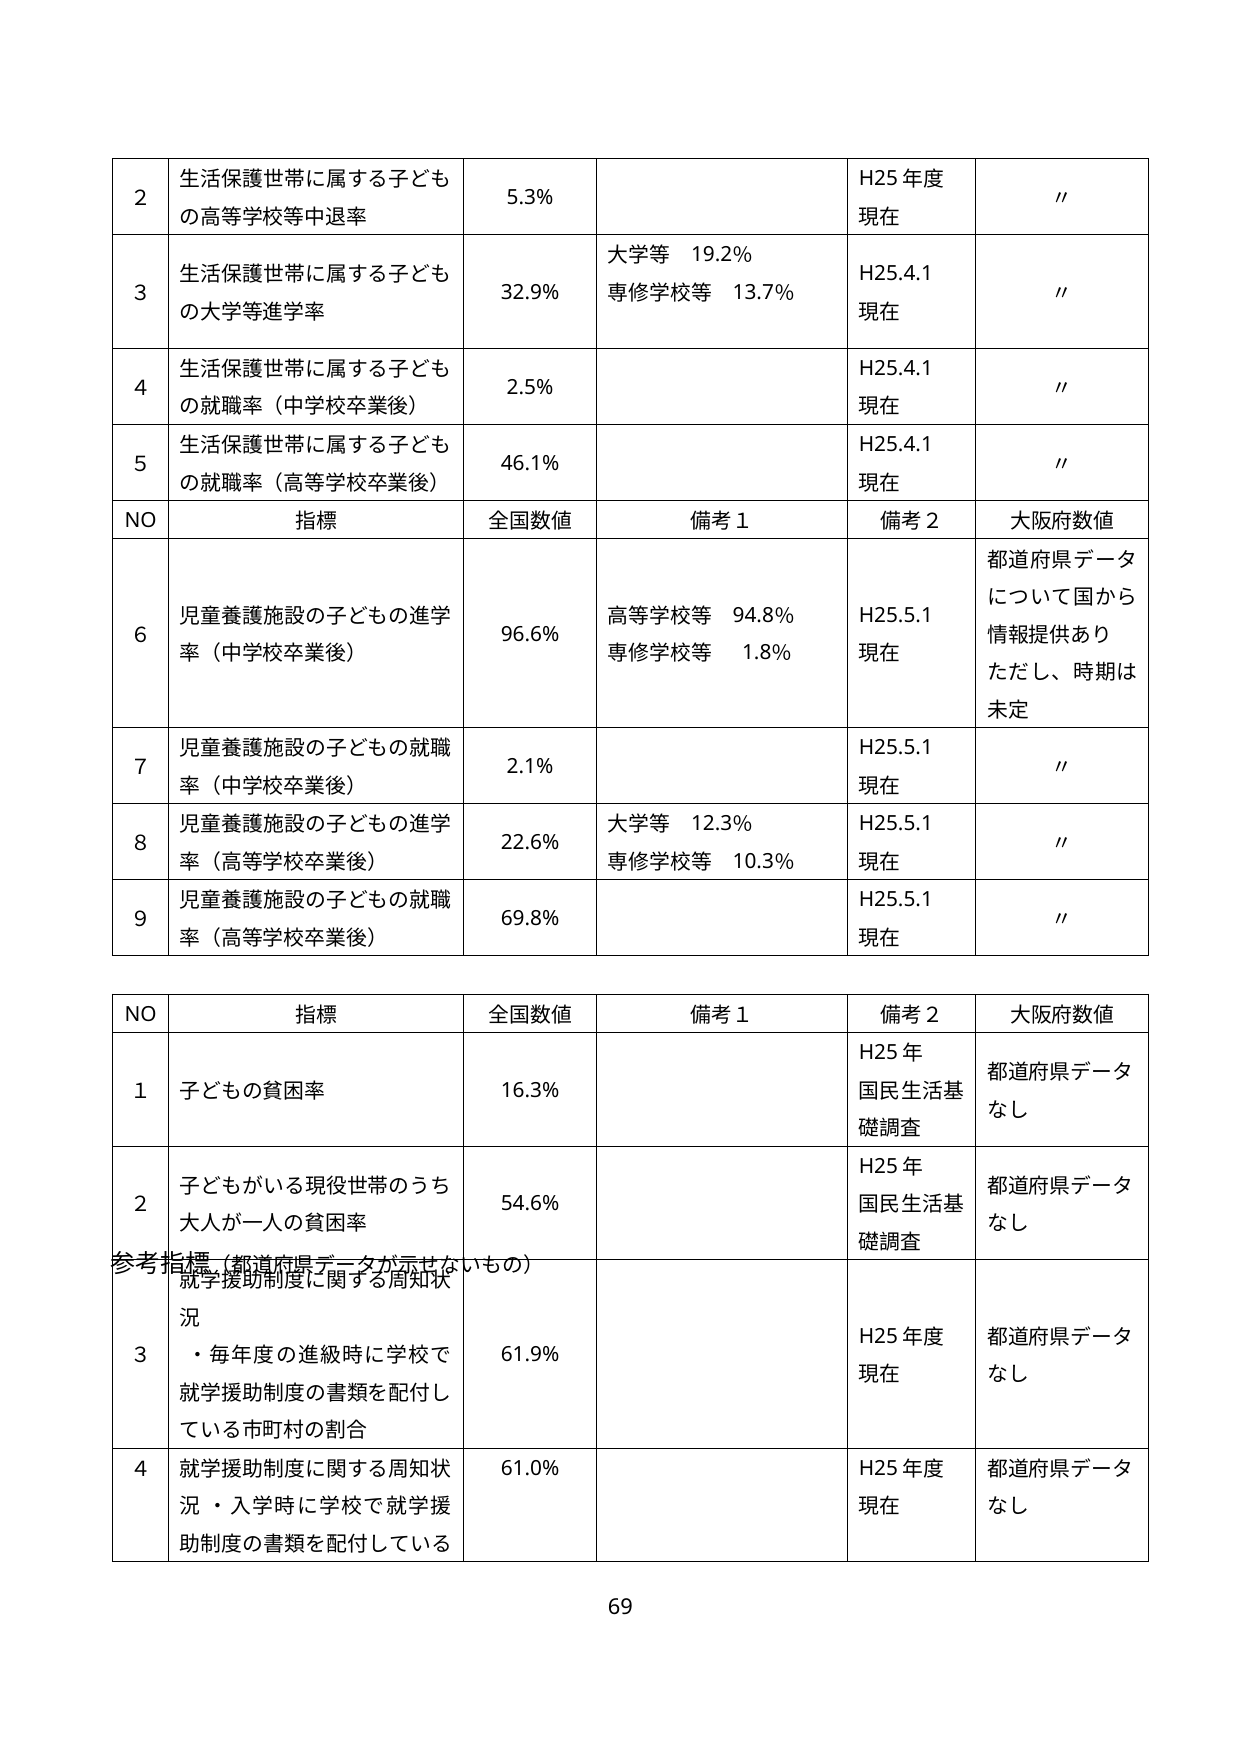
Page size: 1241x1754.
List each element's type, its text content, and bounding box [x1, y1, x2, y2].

table_cell 高等学校等 94.8％ 専修学校等 1.8％ [597, 539, 847, 727]
table_header 大阪府数値 [976, 995, 1148, 1032]
table_cell 児童養護施設の子どもの進学率（高等学校卒業後） [169, 804, 463, 879]
table_cell H25年度 現在 [848, 159, 975, 234]
table_cell 5.3% [464, 159, 596, 234]
table_cell 都道府県データなし [976, 1147, 1148, 1259]
table_cell ３ [113, 1260, 168, 1448]
table_cell 〃 [976, 728, 1148, 803]
table_cell 32.9% [464, 235, 596, 348]
table_header 指標 [169, 995, 463, 1032]
table_cell [597, 425, 847, 500]
table_cell 備考１ [597, 501, 847, 538]
table_header 全国数値 [464, 995, 596, 1032]
table_cell ６ [113, 539, 168, 727]
table_cell 全国数値 [464, 501, 596, 538]
table_cell H25年度 現在 [848, 1260, 975, 1448]
table_cell ９ [113, 880, 168, 955]
table_cell 〃 [976, 880, 1148, 955]
table_cell 22.6% [464, 804, 596, 879]
table_cell 児童養護施設の子どもの進学率（中学校卒業後） [169, 539, 463, 727]
table_cell [597, 159, 847, 234]
table_cell H25.5.1 現在 [848, 728, 975, 803]
table_cell H25.4.1 現在 [848, 235, 975, 348]
table_cell 都道府県データについて国から情報提供あり ただし、時期は未定 [976, 539, 1148, 727]
table_cell 〃 [976, 159, 1148, 234]
table_cell 大学等 19.2％ 専修学校等 13.7％ [597, 235, 847, 348]
table_cell 〃 [976, 235, 1148, 348]
table_cell H25.5.1 現在 [848, 880, 975, 955]
table_cell 児童養護施設の子どもの就職率（中学校卒業後） [169, 728, 463, 803]
table_cell H25.4.1 現在 [848, 425, 975, 500]
table_cell [597, 349, 847, 424]
table_cell 就学援助制度に関する周知状況 ・毎年度の進級時に学校で就学援助制度の書類を配付している市町村の割合 [169, 1260, 463, 1448]
table_cell ３ [113, 235, 168, 348]
table_cell 2.5% [464, 349, 596, 424]
table_cell [597, 1147, 847, 1259]
table_cell 都道府県データなし [976, 1260, 1148, 1448]
table_cell H25.4.1 現在 [848, 349, 975, 424]
table_cell 61.9% [464, 1260, 596, 1448]
table_cell 〃 [976, 425, 1148, 500]
table_cell ２ [113, 159, 168, 234]
table_cell 大学等 12.3％ 専修学校等 10.3％ [597, 804, 847, 879]
table_cell 54.6% [464, 1147, 596, 1259]
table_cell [169, 1449, 463, 1561]
table_cell 大阪府数値 [976, 501, 1148, 538]
table_cell 生活保護世帯に属する子どもの大学等進学率 [169, 235, 463, 348]
table_cell [597, 1260, 847, 1448]
table_cell 〃 [976, 349, 1148, 424]
table_cell 都道府県データなし [976, 1033, 1148, 1146]
table_cell 子どもの貧困率 [169, 1033, 463, 1146]
table_cell ４ [113, 349, 168, 424]
table_header 備考１ [597, 995, 847, 1032]
table_cell 46.1% [464, 425, 596, 500]
table_header NO [113, 995, 168, 1032]
table_cell H25年 国民生活基礎調査 [848, 1147, 975, 1259]
table_cell 備考２ [848, 501, 975, 538]
table_cell H25年度 現在 [848, 1449, 975, 1561]
table_cell ７ [113, 728, 168, 803]
table_header 備考２ [848, 995, 975, 1032]
table_cell [597, 1033, 847, 1146]
table_cell 96.6% [464, 539, 596, 727]
table_cell 生活保護世帯に属する子どもの就職率（高等学校卒業後） [169, 425, 463, 500]
table_cell ８ [113, 804, 168, 879]
table_cell ２ [113, 1147, 168, 1259]
table_cell H25.5.1 現在 [848, 804, 975, 879]
table_cell H25.5.1 現在 [848, 539, 975, 727]
table_cell 〃 [976, 804, 1148, 879]
table_cell 69.8% [464, 880, 596, 955]
table_cell 生活保護世帯に属する子どもの高等学校等中退率 [169, 159, 463, 234]
table_cell 児童養護施設の子どもの就職率（高等学校卒業後） [169, 880, 463, 955]
table_cell NO [113, 501, 168, 538]
table_cell １ [113, 1033, 168, 1146]
table_cell ４ [113, 1449, 168, 1561]
table_cell ５ [113, 425, 168, 500]
table_cell 子どもがいる現役世帯のうち大人が一人の貧困率 [169, 1147, 463, 1259]
table_cell H25年 国民生活基礎調査 [848, 1033, 975, 1146]
table_cell [597, 1449, 847, 1561]
table_cell 16.3% [464, 1033, 596, 1146]
table_cell 生活保護世帯に属する子どもの就職率（中学校卒業後） [169, 349, 463, 424]
table_cell 61.0% [464, 1449, 596, 1561]
table_cell [597, 728, 847, 803]
table_cell [597, 880, 847, 955]
table_cell 都道府県データなし [976, 1449, 1148, 1561]
table_cell 2.1% [464, 728, 596, 803]
table_cell 指標 [169, 501, 463, 538]
